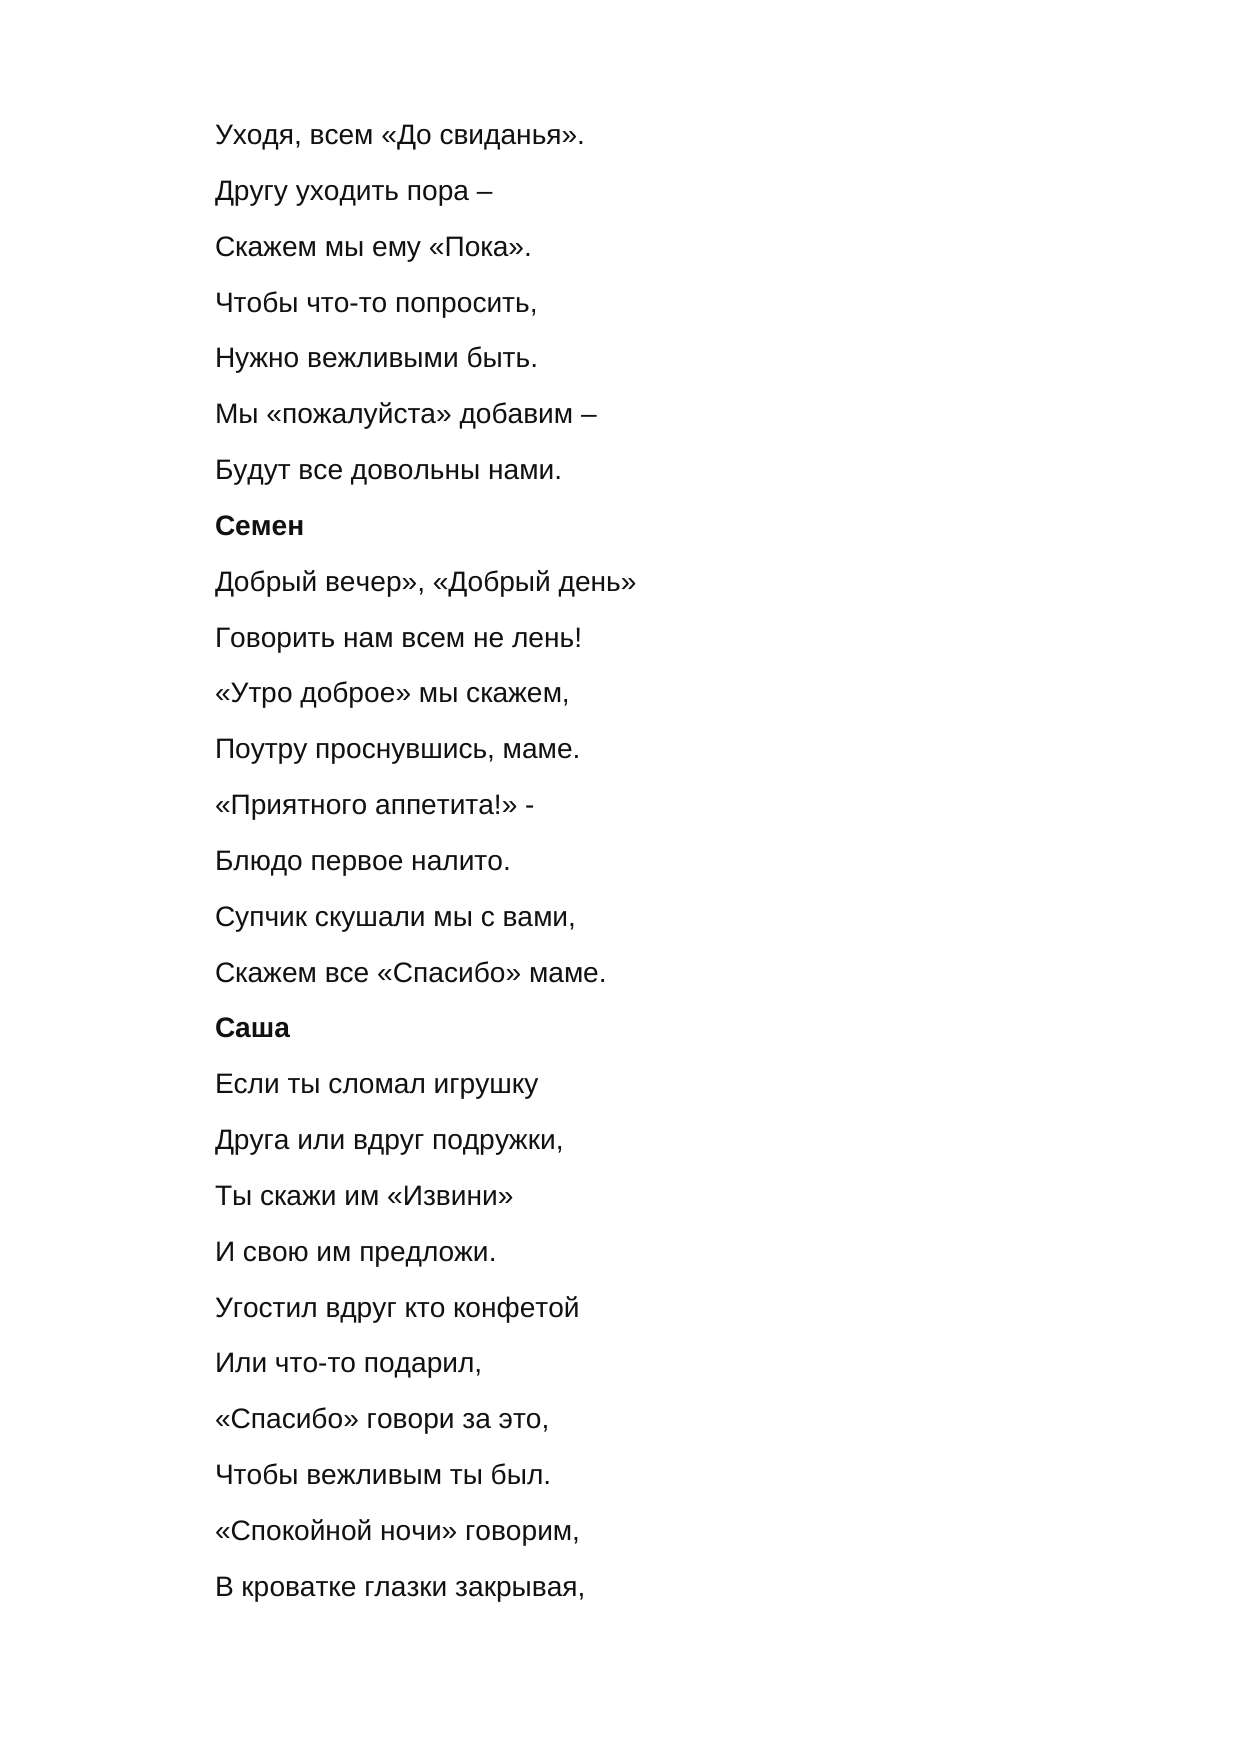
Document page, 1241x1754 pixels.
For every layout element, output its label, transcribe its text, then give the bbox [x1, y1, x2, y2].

text Семен [177, 509, 1152, 541]
text Или что-то подарил, [177, 1346, 1152, 1379]
text «Спокойной ночи» говорим, [177, 1514, 1152, 1546]
text Ты скажи им «Извини» [177, 1179, 1152, 1211]
text Поутру проснувшись, маме. [177, 732, 1152, 765]
text Чтобы что-то попросить, [177, 286, 1152, 318]
text Саша [177, 1011, 1152, 1044]
text Уходя, всем «До свиданья». [177, 118, 1152, 151]
text В кроватке глазки закрывая, [177, 1570, 1152, 1602]
text Если ты сломал игрушку [177, 1067, 1152, 1100]
text Будут все довольны нами. [177, 453, 1152, 486]
text И свою им предложи. [177, 1235, 1152, 1267]
text Скажем все «Спасибо» маме. [177, 956, 1152, 988]
text Другу уходить пора – [177, 174, 1152, 206]
text Угостил вдруг кто конфетой [177, 1291, 1152, 1323]
text «Приятного аппетита!» - [177, 788, 1152, 821]
text «Спасибо» говори за это, [177, 1402, 1152, 1435]
text Чтобы вежливым ты был. [177, 1458, 1152, 1491]
text Супчик скушали мы с вами, [177, 900, 1152, 932]
text Скажем мы ему «Пока». [177, 230, 1152, 262]
text Добрый вечер», «Добрый день» [177, 565, 1152, 597]
text Говорить нам всем не лень! [177, 621, 1152, 653]
text Нужно вежливыми быть. [177, 341, 1152, 374]
text «Утро доброе» мы скажем, [177, 676, 1152, 709]
text Друга или вдруг подружки, [177, 1123, 1152, 1156]
text Мы «пожалуйста» добавим – [177, 397, 1152, 430]
text Блюдо первое налито. [177, 844, 1152, 876]
